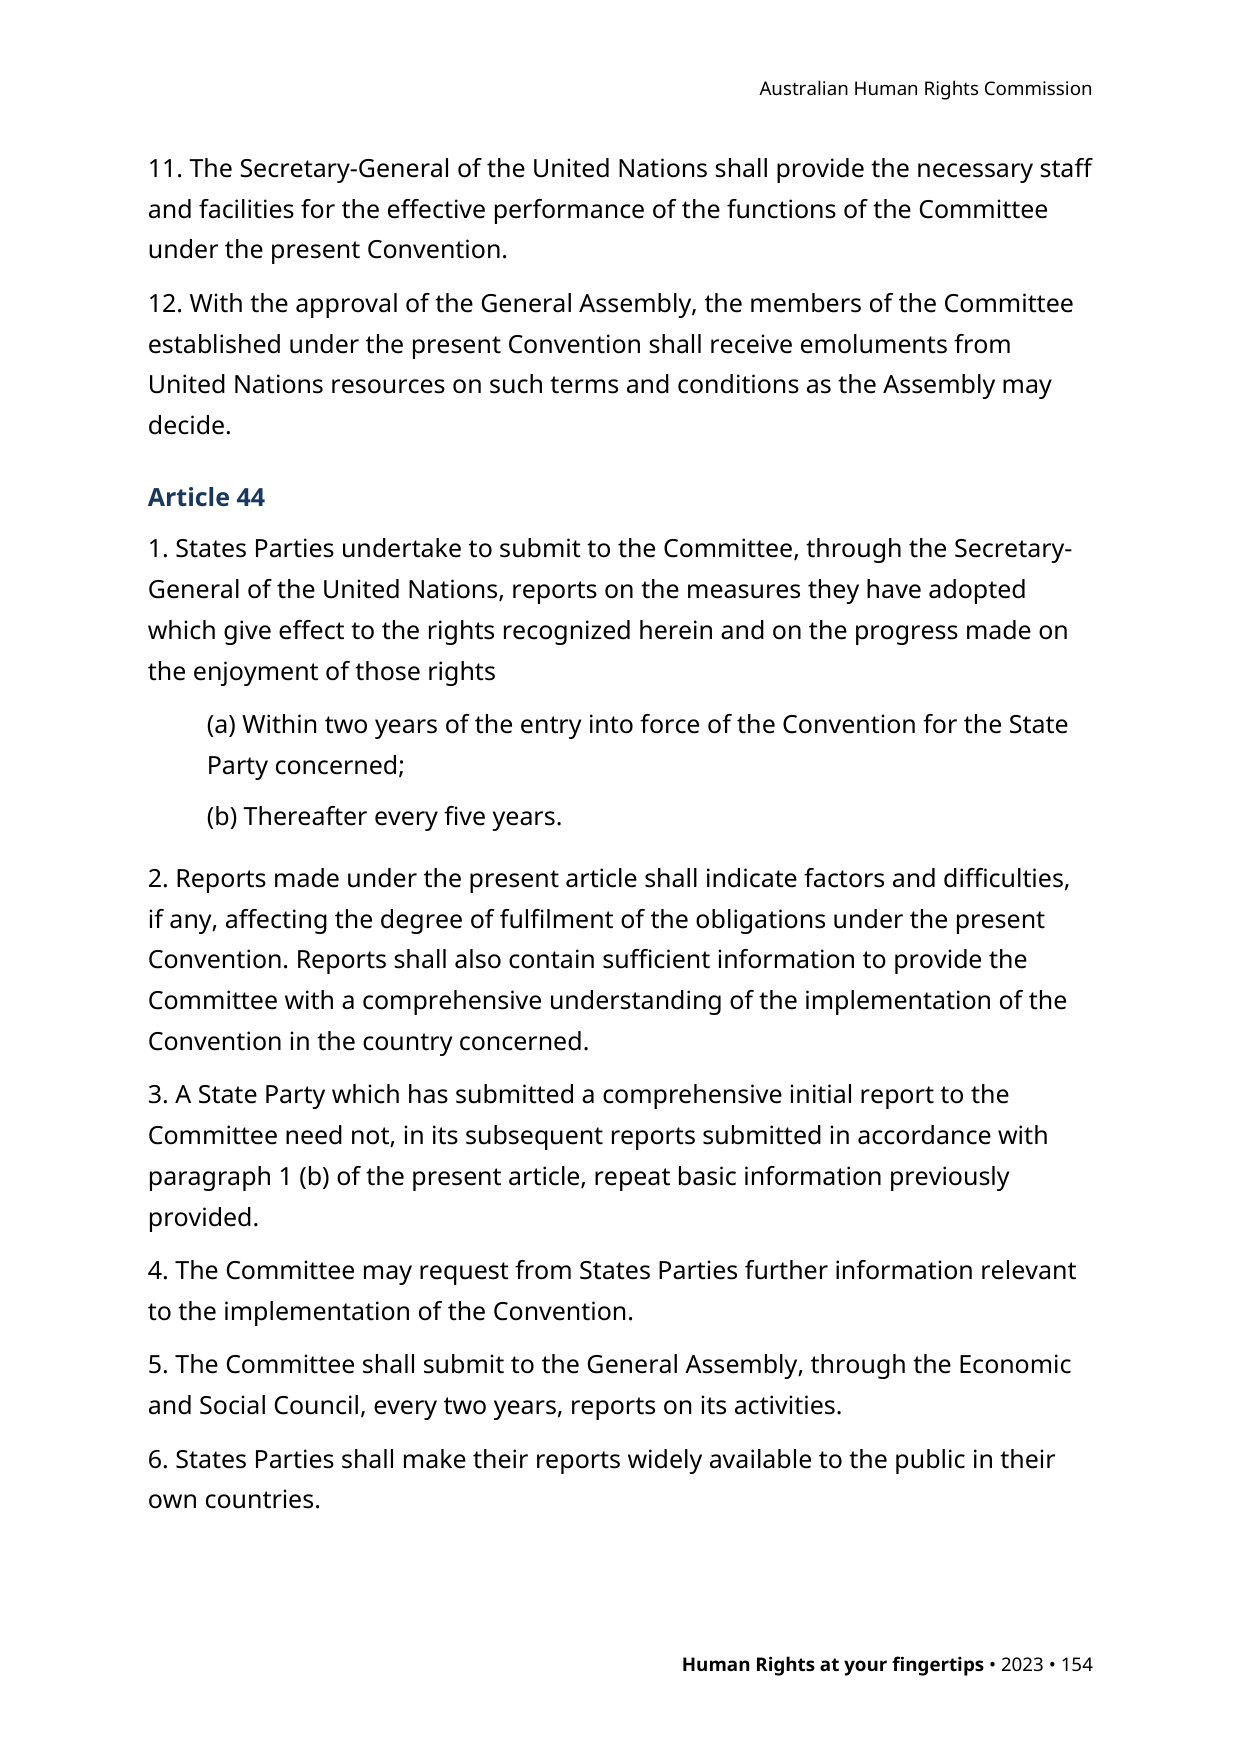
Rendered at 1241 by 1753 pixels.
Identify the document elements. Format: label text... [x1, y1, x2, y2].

text 6. States Parties shall make their reports widely available to the public in their own countries. [148, 1441, 1093, 1516]
subtitle Article 44 [148, 480, 1093, 514]
text 3. A State Party which has submitted a comprehensive initial report to the Committee need not, in its subsequent reports submitted in accordance with paragraph 1 (b) of the present article, repeat basic information previously provided. [148, 1077, 1093, 1234]
text (b) Thereafter every five years. [207, 799, 1093, 833]
text 4. The Committee may request from States Parties further information relevant to the implementation of the Convention. [148, 1253, 1093, 1328]
text 2. Reports made under the present article shall indicate factors and difficulties, if any, affecting the degree of fulfilment of the obligations under the present Convention. Reports shall also contain sufficient information to provide the Committee with a comprehensive understanding of the implementation of the Convention in the country concerned. [148, 860, 1093, 1058]
text (a) Within two years of the entry into force of the Convention for the State Party concerned; [207, 707, 1093, 782]
text 1. States Parties undertake to submit to the Committee, through the Secretary-General of the United Nations, reports on the measures they have adopted which give effect to the rights recognized herein and on the progress made on the enjoyment of those rights [148, 531, 1093, 687]
text 5. The Committee shall submit to the General Assembly, through the Economic and Social Council, every two years, reports on its activities. [148, 1347, 1093, 1422]
text 11. The Secretary-General of the United Nations shall provide the necessary staff and facilities for the effective performance of the functions of the Committee under the present Convention. [148, 151, 1093, 266]
text 12. With the approval of the General Assembly, the members of the Committee established under the present Convention shall receive emoluments from United Nations resources on such terms and conditions as the Assembly may decide. [148, 286, 1093, 442]
